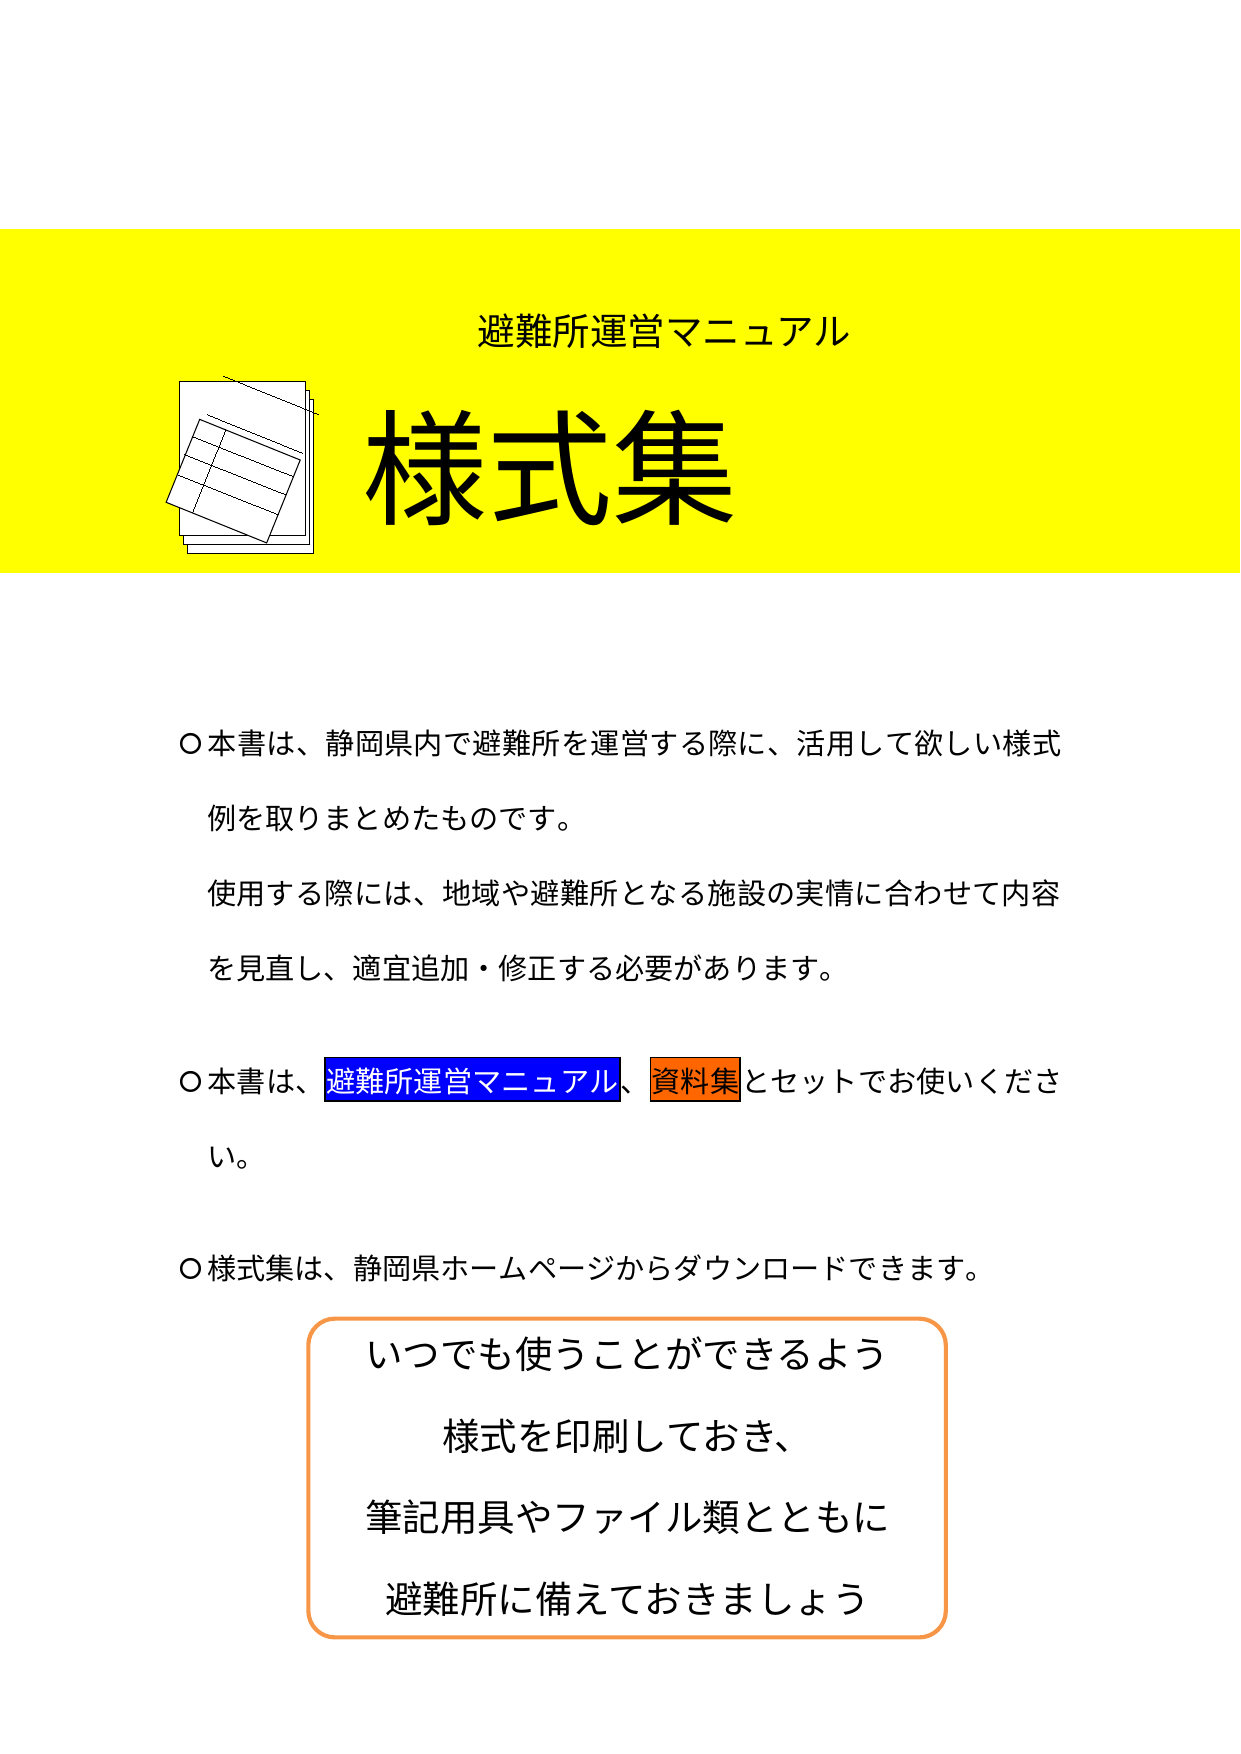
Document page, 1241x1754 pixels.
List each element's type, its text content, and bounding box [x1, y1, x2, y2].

text 本書は、避難所運営マニュアル、資料集とセットでお使いください。 [177, 1042, 1063, 1192]
text 避難所運営マニュアル [177, 292, 1063, 367]
text 様式集は、静岡県ホームページからダウンロードできます。 [177, 1229, 1063, 1304]
text 様式集 [177, 367, 1063, 554]
text 本書は、静岡県内で避難所を運営する際に、活用して欲しい様式例を取りまとめたものです。 [177, 704, 1063, 854]
text 使用する際には、地域や避難所となる施設の実情に合わせて内容を見直し、適宜追加・修正する必要があります。 [207, 854, 1063, 1004]
